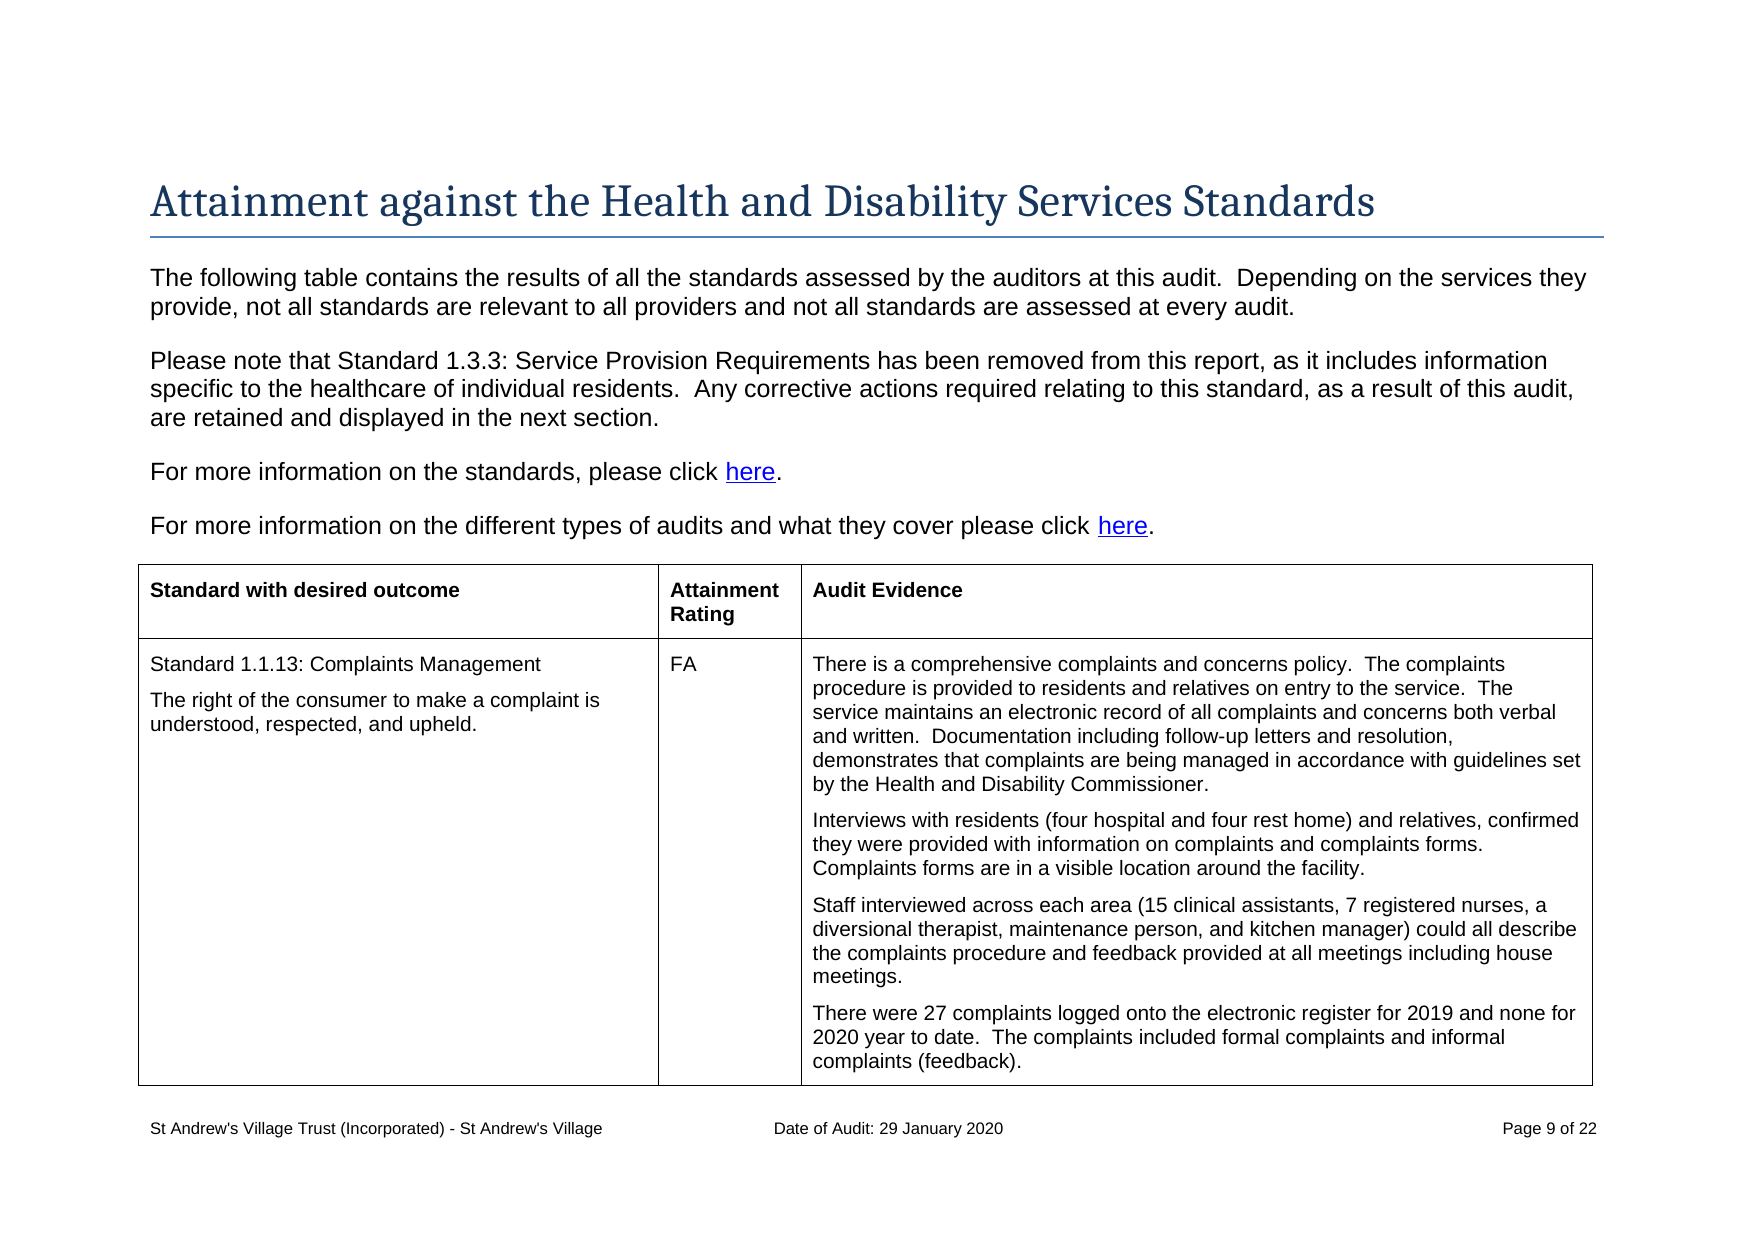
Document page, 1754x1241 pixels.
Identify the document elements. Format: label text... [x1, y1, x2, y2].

table_cell FA [659, 639, 801, 1085]
text The following table contains the results of all the standards assessed by the auditors at this audit. Depending on the services they provide, not all standards are relevant to all providers and not all standards are assessed at every audit. [150, 263, 1604, 321]
subtitle Attainment against the Health and Disability Services Standards [150, 175, 1604, 236]
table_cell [802, 639, 1592, 1085]
table_header Standard with desired outcome [139, 565, 658, 638]
text Please note that Standard 1.3.3: Service Provision Requirements has been removed from this report, as it includes information specific to the healthcare of individual residents. Any corrective actions required relating to this standard, as a result of this audit, are retained and displayed in the next section. [150, 346, 1604, 432]
table_header Attainment Rating [659, 565, 801, 638]
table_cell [139, 639, 658, 1085]
text For more information on the standards, please click here. [150, 457, 1604, 486]
table_header Audit Evidence [802, 565, 1592, 638]
text For more information on the different types of audits and what they cover please click here. [150, 511, 1604, 539]
